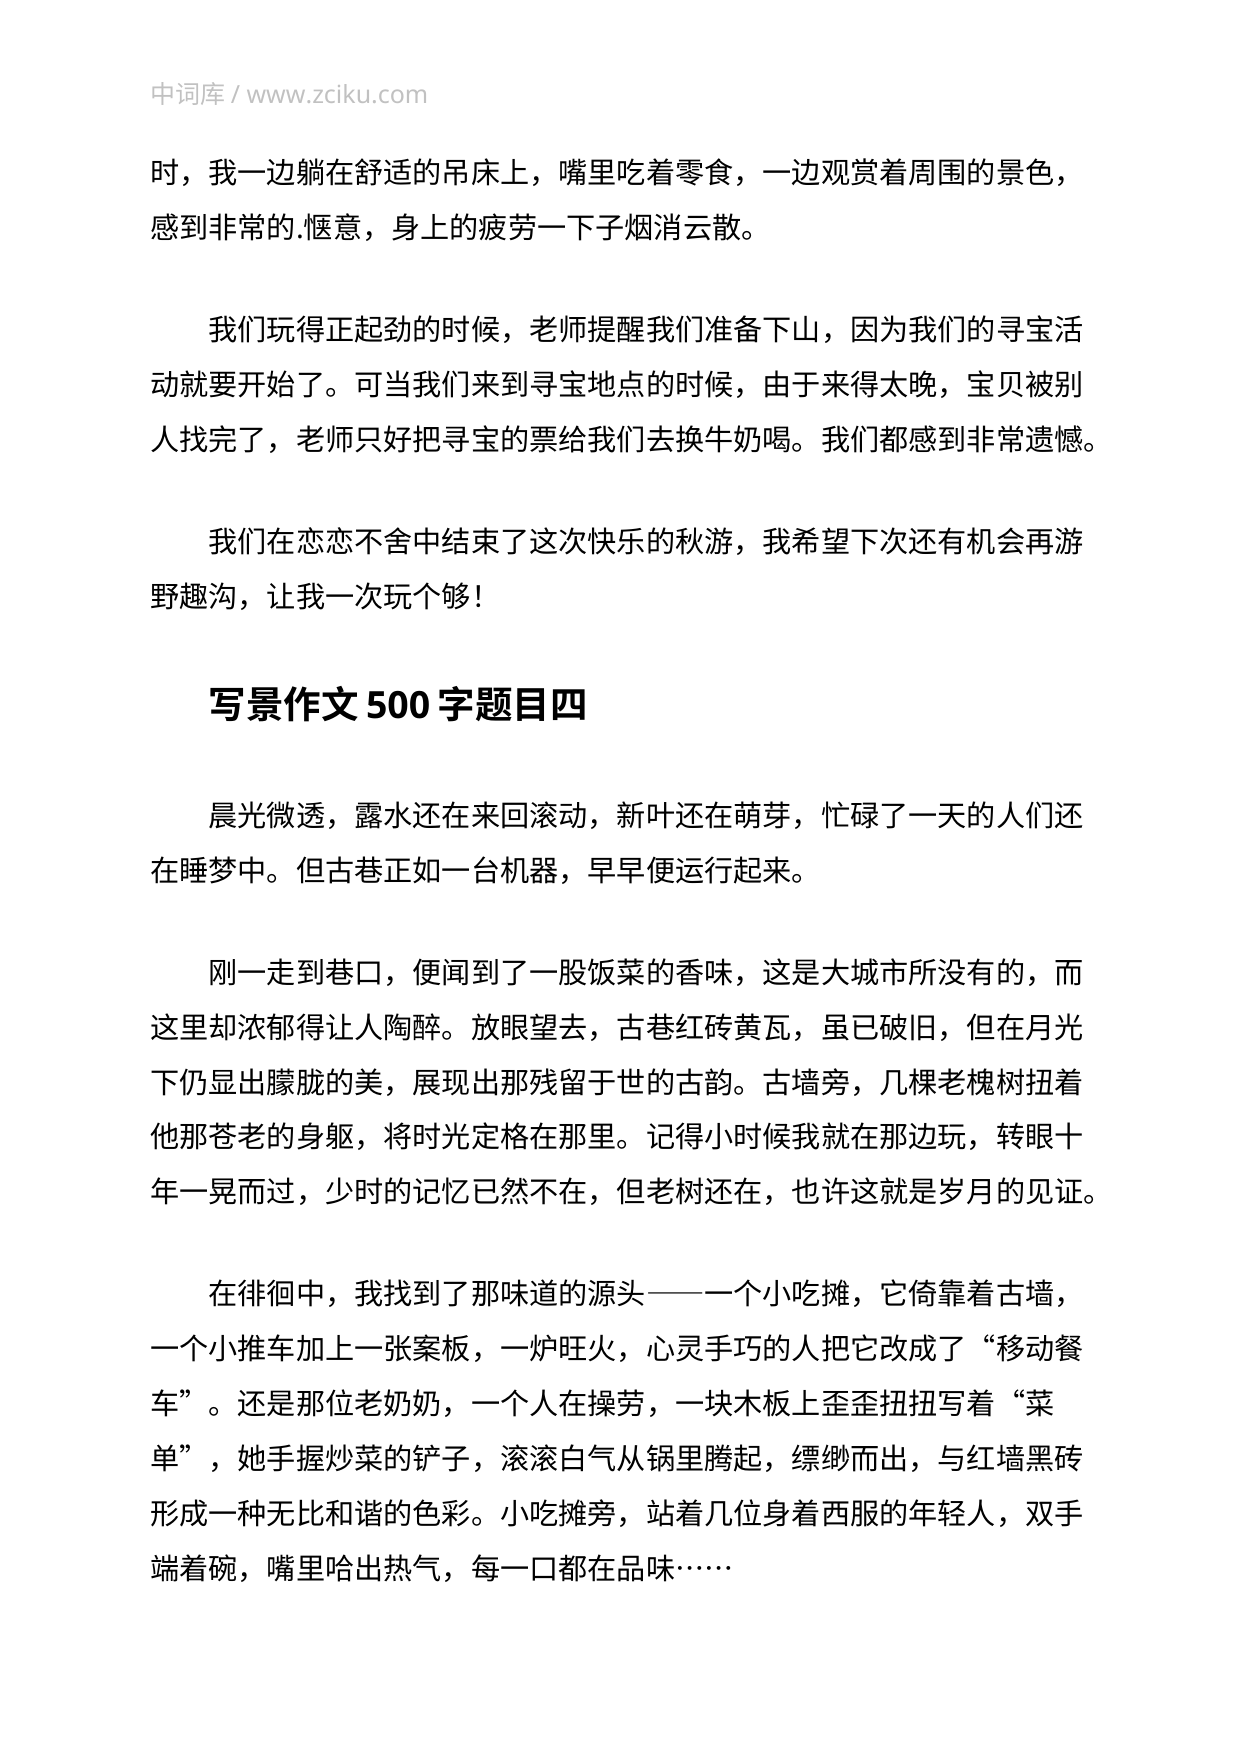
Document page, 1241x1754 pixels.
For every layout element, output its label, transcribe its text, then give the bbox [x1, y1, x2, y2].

text 我们在恋恋不舍中结束了这次快乐的秋游，我希望下次还有机会再游野趣沟，让我一次玩个够！ [150, 518, 1090, 616]
text 晨光微透，露水还在来回滚动，新叶还在萌芽，忙碌了一天的人们还在睡梦中。但古巷正如一台机器，早早便运行起来。 [150, 793, 1090, 890]
text 写景作文500字题目四 [150, 675, 1090, 729]
text 我们玩得正起劲的时候，老师提醒我们准备下山，因为我们的寻宝活动就要开始了。可当我们来到寻宝地点的时候，由于来得太晚，宝贝被别人找完了，老师只好把寻宝的票给我们去换牛奶喝。我们都感到非常遗憾。 [150, 307, 1090, 459]
text 刚一走到巷口，便闻到了一股饭菜的香味，这是大城市所没有的，而这里却浓郁得让人陶醉。放眼望去，古巷红砖黄瓦，虽已破旧，但在月光下仍显出朦胧的美，展现出那残留于世的古韵。古墙旁，几棵老槐树扭着他那苍老的身躯，将时光定格在那里。记得小时候我就在那边玩，转眼十年一晃而过，少时的记忆已然不在，但老树还在，也许这就是岁月的见证。 [150, 949, 1090, 1211]
text 在徘徊中，我找到了那味道的源头——一个小吃摊，它倚靠着古墙，一个小推车加上一张案板，一炉旺火，心灵手巧的人把它改成了“移动餐车”。还是那位老奶奶，一个人在操劳，一块木板上歪歪扭扭写着“菜单”，她手握炒菜的铲子，滚滚白气从锅里腾起，缥缈而出，与红墙黑砖形成一种无比和谐的色彩。小吃摊旁，站着几位身着西服的年轻人，双手端着碗，嘴里哈出热气，每一口都在品味…… [150, 1271, 1090, 1587]
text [150, 150, 1090, 247]
